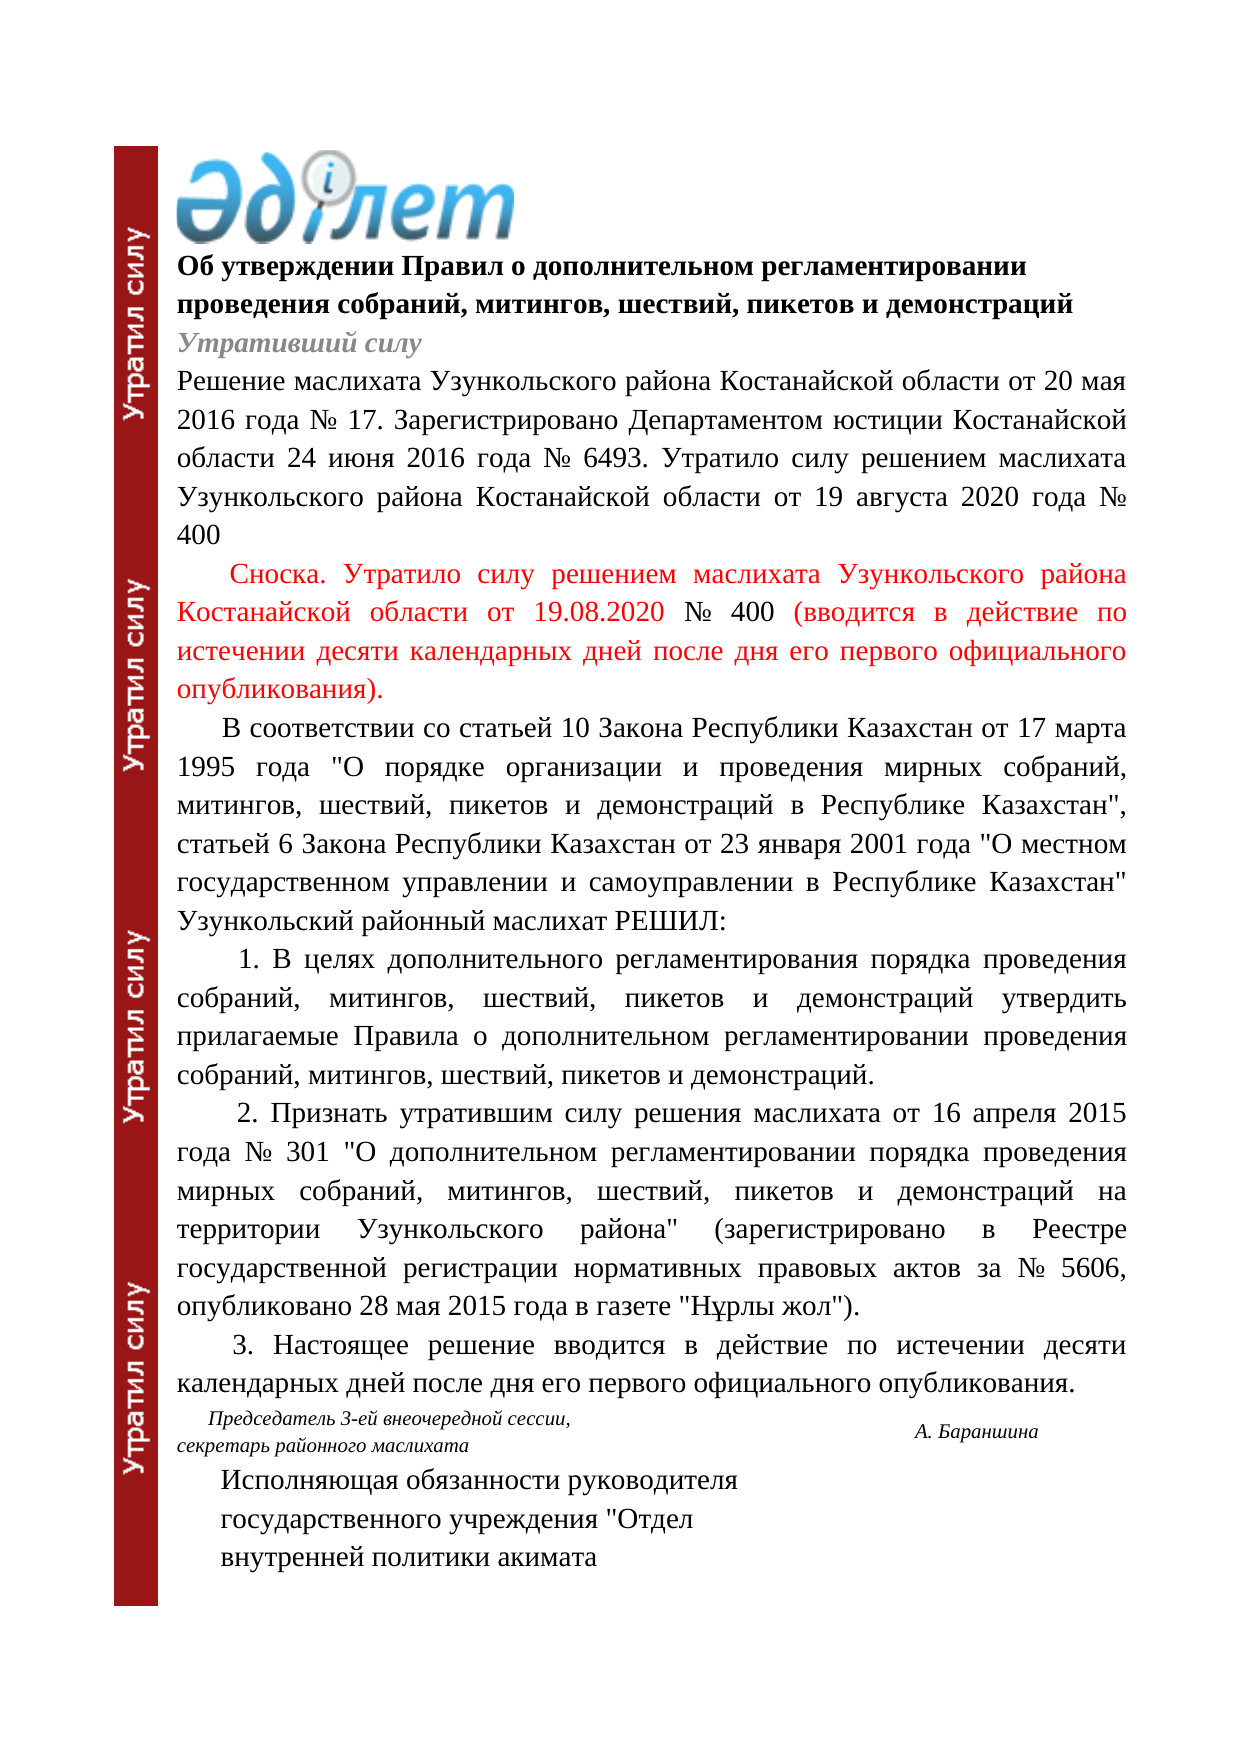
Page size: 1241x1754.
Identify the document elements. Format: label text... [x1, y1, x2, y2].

table_header А. Бараншина [913, 1404, 1240, 1462]
text государственного учреждения "Отдел [112, 1501, 1128, 1534]
picture [114, 320, 158, 325]
text Исполняющая обязанности руководителя [112, 1462, 1128, 1496]
picture [114, 1534, 158, 1539]
text внутренней политики акимата [112, 1539, 1128, 1573]
text 1. В целях дополнительного регламентирования порядка проведения собраний, митингов, шествий, пикетов и демонстраций утвердить прилагаемые Правила о дополнительном регламентировании проведения собраний, митингов, шествий, пикетов и демонстраций. [112, 941, 1128, 1091]
picture [114, 1496, 158, 1501]
text 2. Признать утратившим силу решения маслихата от 16 апреля 2015 года № 301 "О дополнительном регламентировании порядка проведения мирных собраний, митингов, шествий, пикетов и демонстраций на территории Узункольского района" (зарегистрировано в Реестре государственной регистрации нормативных правовых актов за № 5606, опубликовано 28 мая 2015 года в газете "Нұрлы жол"). [112, 1096, 1128, 1322]
picture [114, 1399, 158, 1404]
picture [114, 358, 158, 363]
picture [176, 150, 515, 244]
text Сноска. Утратило силу решением маслихата Узункольского района Костанайской области от 19.08.2020 № 400 (вводится в действие по истечении десяти календарных дней после дня его первого официального опубликования). В соответствии со статьей 10 Закона Республики Казахстан от 17 марта 1995 года "О порядке организации и проведения мирных собраний, митингов, шествий, пикетов и демонстраций в Республике Казахстан", статьей 6 Закона Республики Казахстан от 23 января 2001 года "О местном государственном управлении и самоуправлении в Республике Казахстан" Узункольский районный маслихат РЕШИЛ: [112, 556, 1128, 936]
table_header Председатель 3-ей внеочередной сессии, секретарь районного маслихата [101, 1404, 913, 1462]
picture [114, 936, 158, 941]
picture [114, 146, 158, 248]
picture [114, 1573, 158, 1606]
text Утративший силу [112, 325, 1128, 358]
picture [114, 1091, 158, 1096]
picture [114, 551, 158, 556]
text Решение маслихата Узункольского района Костанайской области от 20 мая 2016 года № 17. Зарегистрировано Департаментом юстиции Костанайской области 24 июня 2016 года № 6493. Утратило силу решением маслихата Узункольского района Костанайской области от 19 августа 2020 года № 400 [112, 363, 1128, 551]
picture [114, 1322, 158, 1327]
text Об утверждении Правил о дополнительном регламентировании проведения собраний, митингов, шествий, пикетов и демонстраций [112, 248, 1128, 320]
text 3. Настоящее решение вводится в действие по истечении десяти календарных дней после дня его первого официального опубликования. [112, 1327, 1128, 1399]
